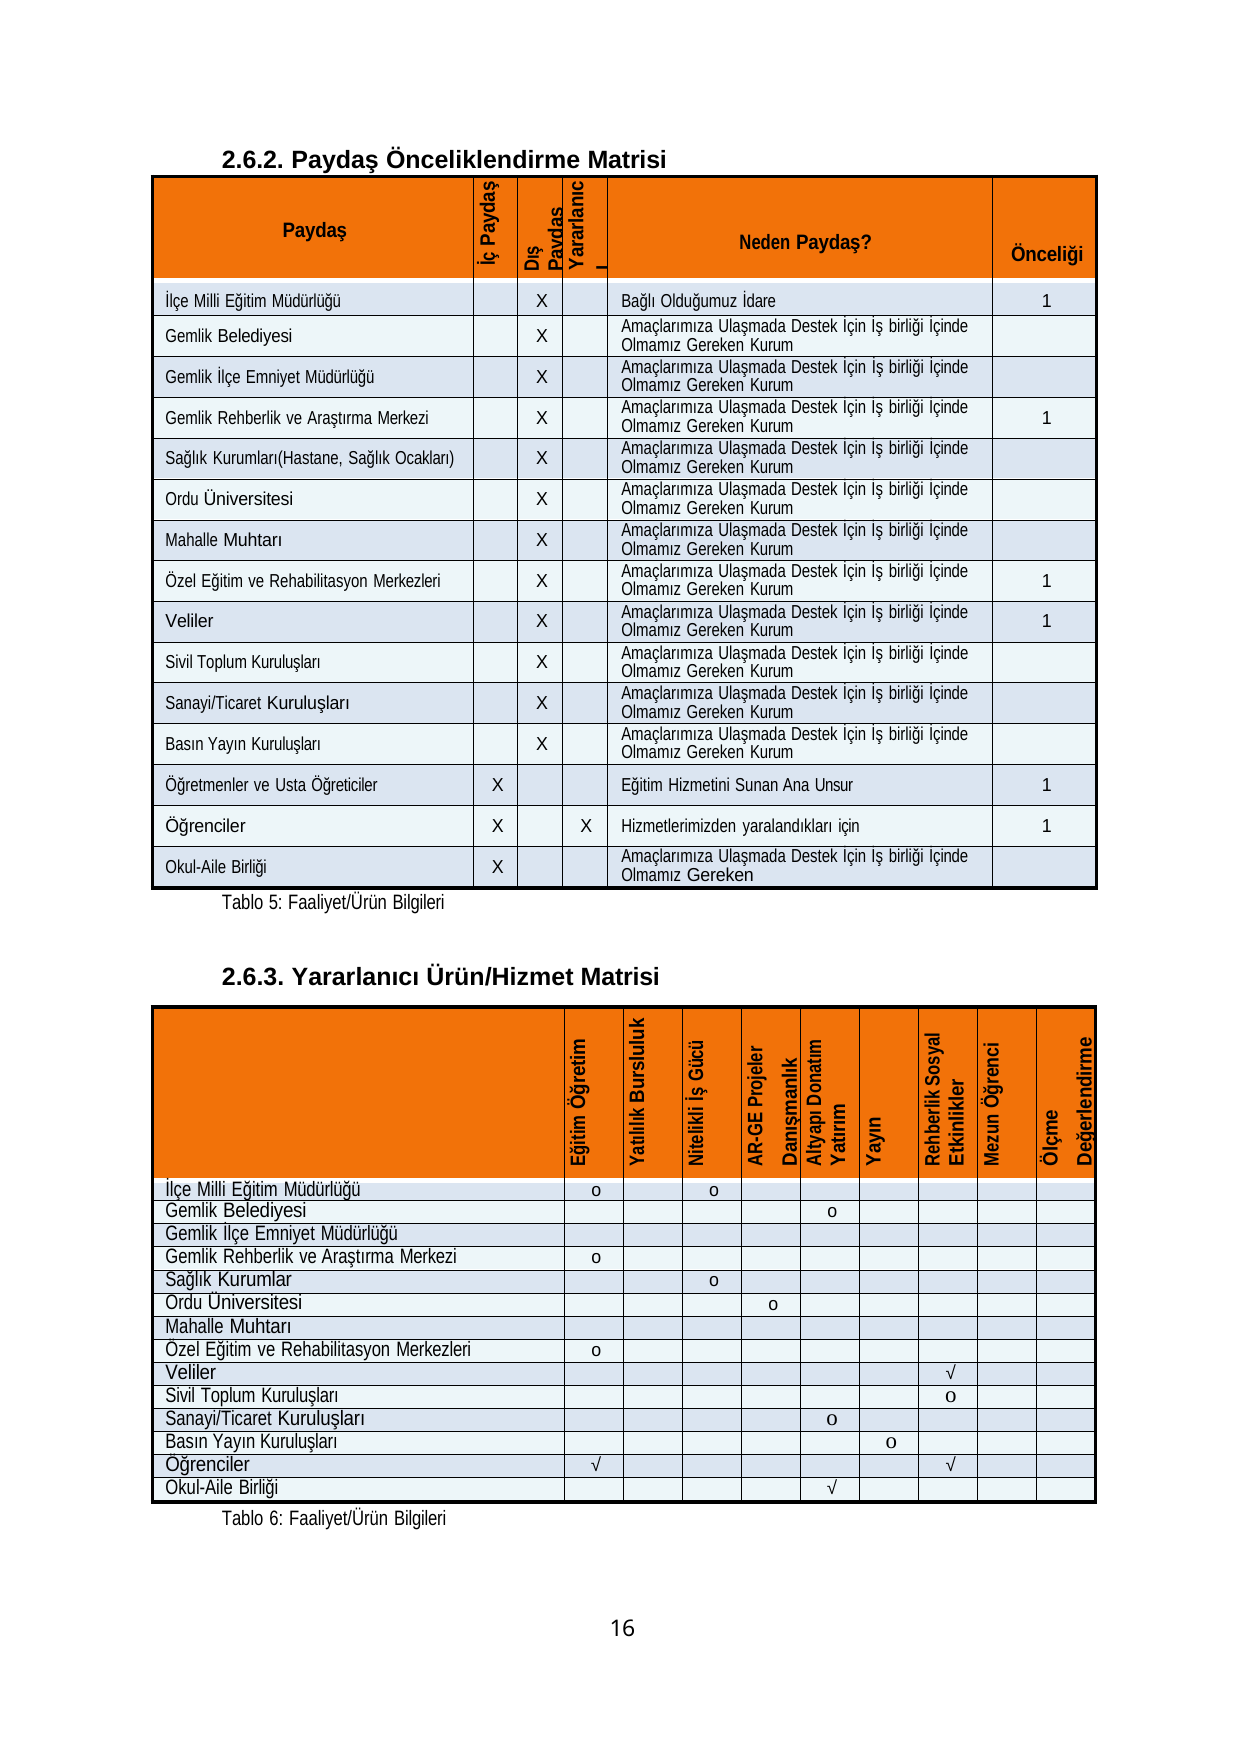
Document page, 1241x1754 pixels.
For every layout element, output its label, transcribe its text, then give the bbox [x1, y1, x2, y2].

table_cell Amaçlarımıza Ulaşmada Destek İçin İş birliği İçinde Olmamız Gereken Kurum [608, 561, 992, 601]
table_cell [993, 847, 1095, 886]
table_cell [860, 1201, 918, 1223]
table_cell Amaçlarımıza Ulaşmada Destek İçin İş birliği İçinde Olmamız Gereken Kurum [608, 521, 992, 560]
table_cell [860, 1478, 918, 1500]
table_cell [978, 1247, 1036, 1269]
table_cell [563, 643, 607, 682]
table_cell Sivil Toplum Kuruluşları [154, 1386, 564, 1408]
table_cell [474, 357, 517, 397]
table_cell [624, 1201, 682, 1223]
table_cell [860, 1340, 918, 1362]
table_cell [978, 1409, 1036, 1431]
table_cell [801, 1340, 859, 1362]
table_cell [978, 1183, 1036, 1200]
table_cell Amaçlarımıza Ulaşmada Destek İçin İş birliği İçinde Olmamız Gereken Kurum [608, 724, 992, 764]
table_cell [565, 1478, 623, 1500]
table_cell [860, 1224, 918, 1246]
table_cell [518, 847, 562, 886]
table_cell Öğrenciler [154, 806, 473, 846]
table_cell [474, 316, 517, 356]
table_cell [1037, 1183, 1094, 1200]
table_cell [474, 643, 517, 682]
table_cell Gemlik Belediyesi [154, 316, 473, 356]
table_cell [683, 1317, 741, 1339]
table_cell X [474, 806, 517, 846]
table_header Ölçme Değerlendirme [1037, 1009, 1094, 1178]
table_cell [993, 316, 1095, 356]
table_cell Öğretmenler ve Usta Öğreticiler [154, 765, 473, 805]
table_cell [1037, 1386, 1094, 1408]
table_cell [563, 283, 607, 315]
table_cell Amaçlarımıza Ulaşmada Destek İçin İş birliği İçinde Olmamız Gereken Kurum [608, 683, 992, 723]
table_cell [801, 1455, 859, 1477]
table_cell Amaçlarımıza Ulaşmada Destek İçin İş birliği İçinde Olmamız Gereken Kurum [608, 398, 992, 438]
table_cell Gemlik İlçe Emniyet Müdürlüğü [154, 357, 473, 397]
table_cell Amaçlarımıza Ulaşmada Destek İçin İş birliği İçinde Olmamız Gereken Kurum [608, 439, 992, 478]
table_cell [624, 1317, 682, 1339]
table_cell [474, 521, 517, 560]
table_cell [563, 357, 607, 397]
table_cell √ [801, 1478, 859, 1500]
table_header Önceliği [993, 178, 1095, 278]
table_cell [860, 1247, 918, 1269]
table_cell [624, 1247, 682, 1269]
table_cell [474, 724, 517, 764]
table_cell [919, 1271, 977, 1293]
table_cell [474, 283, 517, 315]
table_cell [563, 683, 607, 723]
table_cell [565, 1386, 623, 1408]
table_cell [993, 357, 1095, 397]
table_cell [624, 1183, 682, 1200]
table_cell Mahalle Muhtarı [154, 521, 473, 560]
table_cell [1037, 1247, 1094, 1269]
table_cell [1037, 1409, 1094, 1431]
table_cell 1 [993, 765, 1095, 805]
table_cell [978, 1201, 1036, 1223]
table_cell [978, 1432, 1036, 1454]
table_cell [978, 1478, 1036, 1500]
table_cell o [683, 1271, 741, 1293]
table_cell Amaçlarımıza Ulaşmada Destek İçin İş birliği İçinde Olmamız Gereken Kurum [608, 602, 992, 642]
subtitle Paydaş Önceliklendirme Matrisi [222, 145, 1240, 173]
table_cell [993, 643, 1095, 682]
table_header Yararlanıcı [563, 178, 607, 278]
table_cell [474, 561, 517, 601]
table_cell [565, 1271, 623, 1293]
table_cell [1037, 1432, 1094, 1454]
table_cell Öğrenciler [154, 1455, 564, 1477]
table_header İç Paydaş [474, 178, 517, 278]
table_cell X [474, 765, 517, 805]
table_cell [993, 683, 1095, 723]
table_cell [860, 1294, 918, 1316]
table_cell Ordu Üniversitesi [154, 480, 473, 519]
table_cell Sağlık Kurumları(Hastane, Sağlık Ocakları) [154, 439, 473, 478]
subtitle Yararlanıcı Ürün/Hizmet Matrisi [222, 961, 1240, 990]
table_cell [860, 1409, 918, 1431]
table_cell [978, 1455, 1036, 1477]
table_cell Eğitim Hizmetini Sunan Ana Unsur [608, 765, 992, 805]
table_cell Mahalle Muhtarı [154, 1317, 564, 1339]
table_cell [801, 1183, 859, 1200]
table_cell Amaçlarımıza Ulaşmada Destek İçin İş birliği İçinde Olmamız Gereken Kurum [608, 357, 992, 397]
table_cell [978, 1317, 1036, 1339]
table_cell 1 [993, 398, 1095, 438]
table_cell Bağlı Olduğumuz İdare [608, 283, 992, 315]
table_cell [801, 1294, 859, 1316]
table_header Nitelikli İş Gücü [683, 1009, 741, 1178]
table_cell o [801, 1409, 859, 1431]
table_cell [563, 847, 607, 886]
table_cell [978, 1363, 1036, 1385]
table_cell [860, 1183, 918, 1200]
table_cell [1037, 1317, 1094, 1339]
table_cell [919, 1432, 977, 1454]
table_cell [801, 1247, 859, 1269]
table_cell Ordu Üniversitesi [154, 1294, 564, 1316]
table_cell [624, 1363, 682, 1385]
table_cell Gemlik Rehberlik ve Araştırma Merkezi [154, 398, 473, 438]
table_cell [563, 521, 607, 560]
table_cell [565, 1432, 623, 1454]
table_cell [919, 1478, 977, 1500]
table_cell [565, 1409, 623, 1431]
table_cell [565, 1363, 623, 1385]
table_cell [742, 1409, 800, 1431]
table_cell [624, 1294, 682, 1316]
table_cell 1 [993, 283, 1095, 315]
table_cell [919, 1317, 977, 1339]
table_cell [742, 1224, 800, 1246]
table_cell [742, 1432, 800, 1454]
table_cell [474, 480, 517, 519]
table_cell [563, 316, 607, 356]
table_cell X [518, 724, 562, 764]
table_cell [683, 1340, 741, 1362]
table_cell [742, 1478, 800, 1500]
table_cell [563, 765, 607, 805]
table_cell [624, 1455, 682, 1477]
table_cell X [518, 602, 562, 642]
table_cell [683, 1432, 741, 1454]
table_cell [474, 439, 517, 478]
table_cell o [860, 1432, 918, 1454]
table_cell [742, 1247, 800, 1269]
table_cell [860, 1386, 918, 1408]
table_cell [518, 806, 562, 846]
table_cell [563, 602, 607, 642]
table_cell Basın Yayın Kuruluşları [154, 1432, 564, 1454]
table_cell [993, 439, 1095, 478]
table_cell X [518, 521, 562, 560]
table_cell [742, 1271, 800, 1293]
table_cell [563, 439, 607, 478]
table_header Altyapı Donatım Yatırım [801, 1009, 859, 1178]
table_cell [801, 1432, 859, 1454]
table_cell Amaçlarımıza Ulaşmada Destek İçin İş birliği İçinde Olmamız Gereken [608, 847, 992, 886]
table_header [154, 1009, 564, 1178]
text Tablo 6: Faaliyet/Ürün Bilgileri [222, 1506, 1240, 1529]
table_header Yayın [860, 1009, 918, 1178]
table_cell [919, 1247, 977, 1269]
table_header AR-GE Projeler Danışmanlık [742, 1009, 800, 1178]
table_header Yatılılık Bursluluk [624, 1009, 682, 1178]
table_cell [624, 1409, 682, 1431]
table_cell Sağlık Kurumlar [154, 1271, 564, 1293]
table_cell Amaçlarımıza Ulaşmada Destek İçin İş birliği İçinde Olmamız Gereken Kurum [608, 316, 992, 356]
table_cell X [518, 357, 562, 397]
table_cell [742, 1363, 800, 1385]
table_cell Gemlik İlçe Emniyet Müdürlüğü [154, 1224, 564, 1246]
table_cell [474, 398, 517, 438]
table_cell [1037, 1363, 1094, 1385]
table_cell Veliler [154, 602, 473, 642]
table_cell X [518, 439, 562, 478]
table_cell Okul-Aile Birliği [154, 847, 473, 886]
table_header Dış Paydaş [518, 178, 562, 278]
table_cell Sanayi/Ticaret Kuruluşları [154, 1409, 564, 1431]
table_cell 1 [993, 602, 1095, 642]
table_cell [683, 1478, 741, 1500]
table_cell X [518, 316, 562, 356]
table_cell Gemlik Rehberlik ve Araştırma Merkezi [154, 1247, 564, 1269]
table_cell Amaçlarımıza Ulaşmada Destek İçin İş birliği İçinde Olmamız Gereken Kurum [608, 643, 992, 682]
table_cell 1 [993, 806, 1095, 846]
table_cell [624, 1340, 682, 1362]
table_cell [624, 1271, 682, 1293]
table_cell [624, 1386, 682, 1408]
table_cell [563, 561, 607, 601]
table_cell İlçe Milli Eğitim Müdürlüğü [154, 1183, 564, 1200]
table_cell [993, 724, 1095, 764]
table_cell [919, 1224, 977, 1246]
table_cell Sivil Toplum Kuruluşları [154, 643, 473, 682]
table_cell [565, 1224, 623, 1246]
table_cell Sanayi/Ticaret Kuruluşları [154, 683, 473, 723]
table_cell [860, 1317, 918, 1339]
table_cell [993, 521, 1095, 560]
table_cell [624, 1224, 682, 1246]
table_cell [683, 1201, 741, 1223]
table_cell [563, 724, 607, 764]
table_cell [683, 1224, 741, 1246]
table_cell [683, 1294, 741, 1316]
table_cell [860, 1455, 918, 1477]
table_cell o [565, 1340, 623, 1362]
table_cell [978, 1386, 1036, 1408]
table_cell o [742, 1294, 800, 1316]
table_cell [683, 1409, 741, 1431]
table_cell [919, 1183, 977, 1200]
table_cell İlçe Milli Eğitim Müdürlüğü [154, 283, 473, 315]
table_cell X [563, 806, 607, 846]
table_cell [978, 1224, 1036, 1246]
table_cell X [518, 480, 562, 519]
table_cell X [518, 283, 562, 315]
table_cell [1037, 1224, 1094, 1246]
table_cell [683, 1247, 741, 1269]
table_cell [742, 1183, 800, 1200]
text Tablo 5: Faaliyet/Ürün Bilgileri [222, 890, 1240, 914]
table_cell [993, 480, 1095, 519]
table_cell √ [919, 1363, 977, 1385]
table_cell Gemlik Belediyesi [154, 1201, 564, 1223]
table_cell [742, 1340, 800, 1362]
table_cell [1037, 1294, 1094, 1316]
table_cell X [518, 683, 562, 723]
table_cell [742, 1317, 800, 1339]
table_cell [919, 1294, 977, 1316]
table_cell [565, 1294, 623, 1316]
table_cell Amaçlarımıza Ulaşmada Destek İçin İş birliği İçinde Olmamız Gereken Kurum [608, 480, 992, 519]
table_header Neden Paydaş? [608, 178, 992, 278]
table_cell o [683, 1183, 741, 1200]
table_cell [1037, 1455, 1094, 1477]
table_cell [919, 1340, 977, 1362]
table_cell [518, 765, 562, 805]
table_cell [742, 1455, 800, 1477]
table_cell 1 [993, 561, 1095, 601]
table_cell [801, 1224, 859, 1246]
table_cell [1037, 1478, 1094, 1500]
table_cell [801, 1363, 859, 1385]
table_cell X [518, 643, 562, 682]
table_cell [1037, 1340, 1094, 1362]
table_cell [742, 1201, 800, 1223]
table_cell [919, 1409, 977, 1431]
table_cell Özel Eğitim ve Rehabilitasyon Merkezleri [154, 561, 473, 601]
table_cell [1037, 1271, 1094, 1293]
table_cell [624, 1432, 682, 1454]
table_cell Özel Eğitim ve Rehabilitasyon Merkezleri [154, 1340, 564, 1362]
table_cell [801, 1317, 859, 1339]
table_cell [801, 1271, 859, 1293]
table_header Mezun Öğrenci [978, 1009, 1036, 1178]
table_header Rehberlik Sosyal Etkinlikler [919, 1009, 977, 1178]
table_cell Basın Yayın Kuruluşları [154, 724, 473, 764]
table_cell X [518, 561, 562, 601]
table_cell [624, 1478, 682, 1500]
table_cell [978, 1294, 1036, 1316]
table_cell [978, 1340, 1036, 1362]
table_cell [860, 1271, 918, 1293]
table_cell [565, 1317, 623, 1339]
table_cell √ [919, 1455, 977, 1477]
table_cell o [801, 1201, 859, 1223]
table_cell [683, 1455, 741, 1477]
table_cell [563, 480, 607, 519]
table_cell [801, 1386, 859, 1408]
table_cell √ [565, 1455, 623, 1477]
table_cell Hizmetlerimizden yaralandıkları için [608, 806, 992, 846]
table_cell [474, 683, 517, 723]
table_header Paydaş [154, 178, 473, 278]
table_cell o [565, 1247, 623, 1269]
table_cell [683, 1363, 741, 1385]
table_header Eğitim Öğretim [565, 1009, 623, 1178]
table_cell o [565, 1183, 623, 1200]
table_cell [742, 1386, 800, 1408]
table_cell Okul-Aile Birliği [154, 1478, 564, 1500]
table_cell X [518, 398, 562, 438]
table_cell o [919, 1386, 977, 1408]
table_cell Veliler [154, 1363, 564, 1385]
table_cell [565, 1201, 623, 1223]
table_cell [978, 1271, 1036, 1293]
table_cell [474, 602, 517, 642]
table_cell [919, 1201, 977, 1223]
table_cell [563, 398, 607, 438]
table_cell [860, 1363, 918, 1385]
table_cell [683, 1386, 741, 1408]
table_cell [1037, 1201, 1094, 1223]
table_cell X [474, 847, 517, 886]
